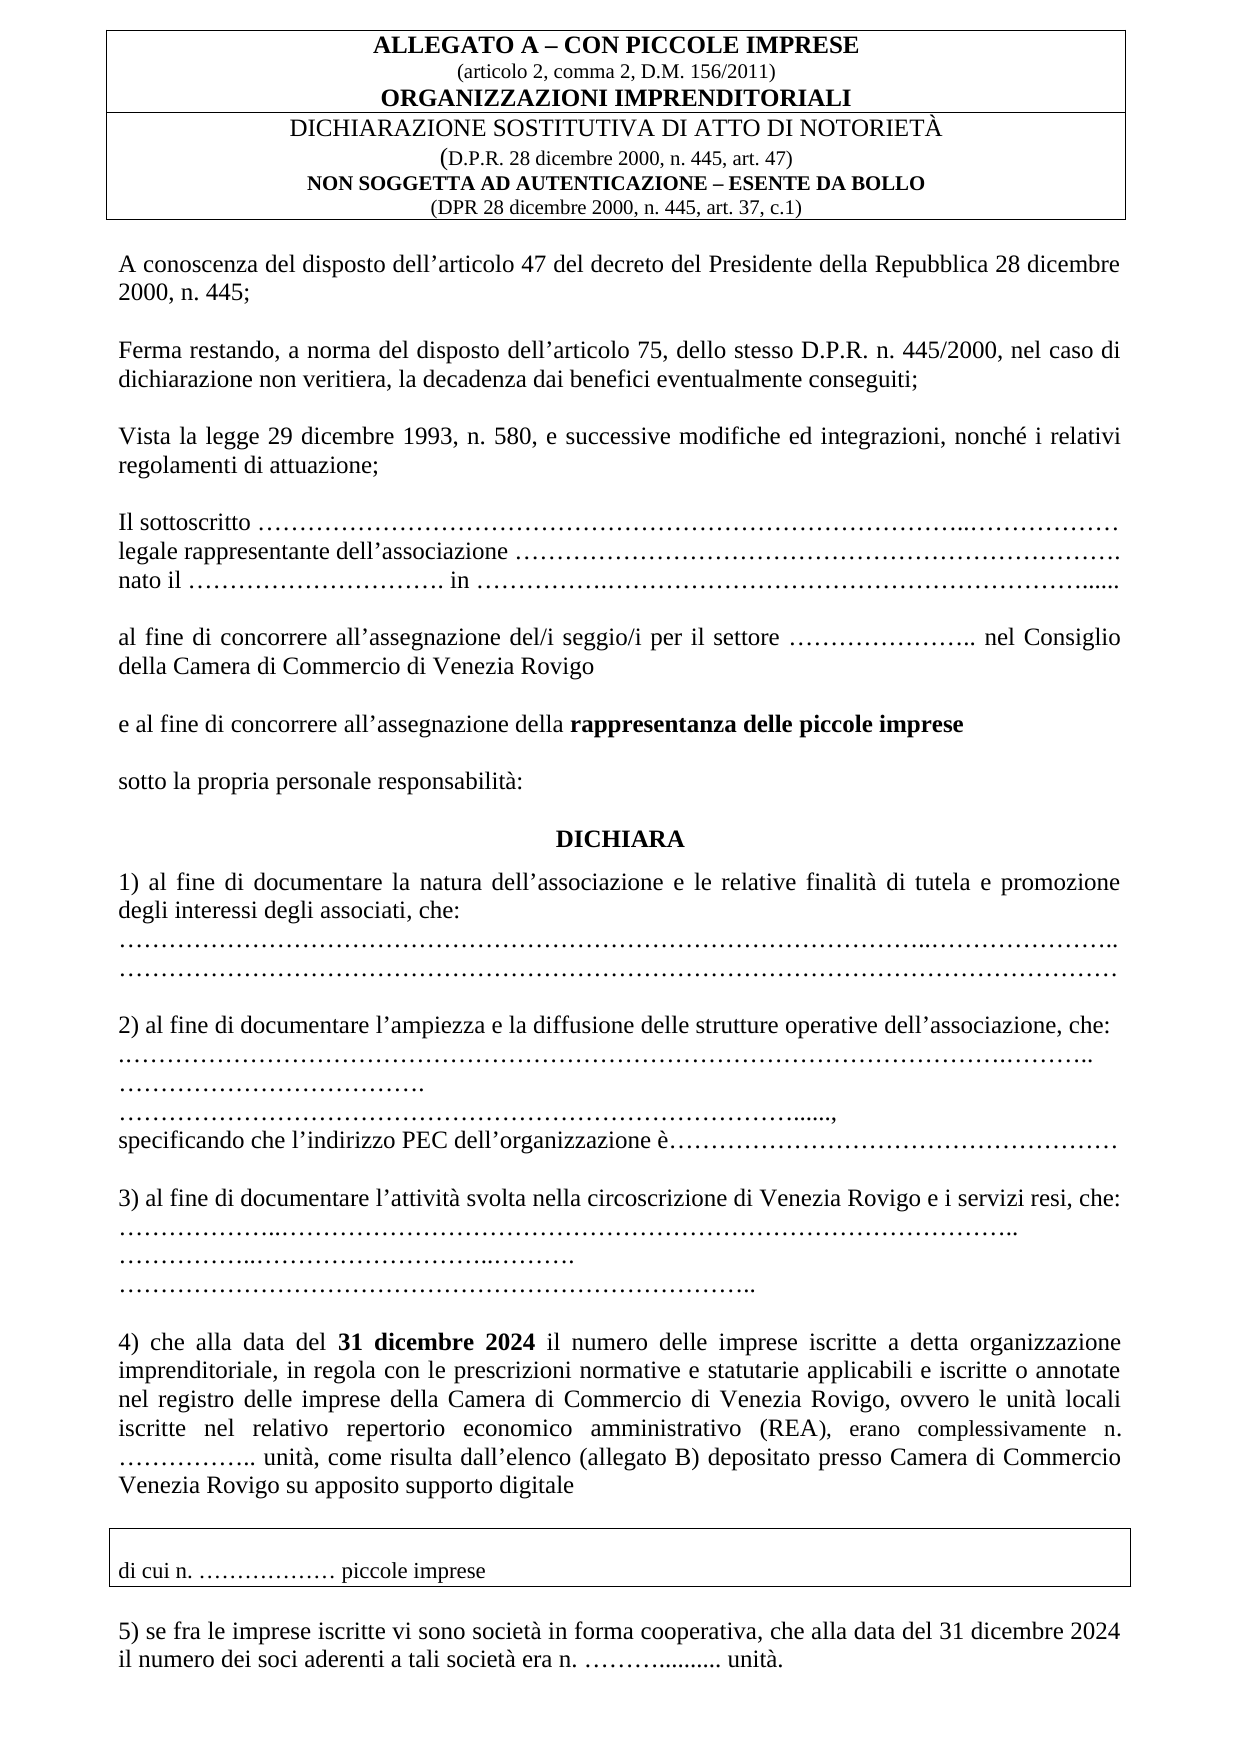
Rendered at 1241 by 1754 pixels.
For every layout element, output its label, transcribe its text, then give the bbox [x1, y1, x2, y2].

text 4) che alla data del 31 dicembre 2024 il numero delle imprese iscritte a detta organizzazione imprenditoriale, in regola con le prescrizioni normative e statutarie applicabili e iscritte o annotate nel registro delle imprese della Camera di Commercio di Venezia Rovigo, ovvero le unità locali iscritte nel relativo repertorio economico amministrativo (REA), erano complessivamente n. …………….. unità, come risulta dall’elenco (allegato B) depositato presso Camera di Commercio Venezia Rovigo su apposito supporto digitale [118, 1327, 1122, 1499]
text Il sottoscritto …………………………………………………………………………..……………… [118, 507, 1122, 536]
text 3) al fine di documentare l’attività svolta nella circoscrizione di Venezia Rovigo e i servizi resi, che: [118, 1183, 1122, 1212]
text Vista la legge 29 dicembre 1993, n. 580, e successive modifiche ed integrazioni, nonché i relativi regolamenti di attuazione; [118, 421, 1122, 479]
text A conoscenza del disposto dell’articolo 47 del decreto del Presidente della Repubblica 28 dicembre 2000, n. 445; [118, 249, 1122, 306]
text sotto la propria personale responsabilità: [118, 766, 1122, 795]
text ………………..……………………………………………………………………………..……………..………………………..……….………………………………………………………………….. [118, 1212, 1122, 1298]
text di cui n. ……………… piccole imprese [110, 1554, 1130, 1586]
text .…………………………………………………………………………………………….………..……………………………….………………………………………………………………………......, [118, 1039, 1122, 1126]
text ………………………………………………………………………………………………………… [118, 953, 1122, 982]
text 1) al fine di documentare la natura dell’associazione e le relative finalità di tutela e promozione degli interessi degli associati, che: [118, 867, 1122, 924]
text al fine di concorrere all’assegnazione del/i seggio/i per il settore ………………….. nel Consiglio della Camera di Commercio di Venezia Rovigo [118, 622, 1122, 680]
text specificando che l’indirizzo PEC dell’organizzazione è……………………………………………… [118, 1126, 1122, 1154]
table_cell DICHIARAZIONE SOSTITUTIVA DI ATTO DI NOTORIETÀ (D.P.R. 28 dicembre 2000, n. 445, art. 47) NON SOGGETTA AD AUTENTICAZIONE – ESENTE DA BOLLO (DPR 28 dicembre 2000, n. 445, art. 37, c.1) [107, 113, 1125, 219]
text DICHIARA [118, 824, 1122, 852]
text 2) al fine di documentare l’ampiezza e la diffusione delle strutture operative dell’associazione, che: [118, 1011, 1122, 1039]
text legale rappresentante dell’associazione ………………………………………………………………. [118, 536, 1122, 565]
text 5) se fra le imprese iscritte vi sono società in forma cooperativa, che alla data del 31 dicembre 2024 il numero dei soci aderenti a tali società era n. ……….......... unità. [118, 1616, 1122, 1673]
table_header ALLEGATO A – CON PICCOLE IMPRESE (articolo 2, comma 2, D.M. 156/2011) ORGANIZZAZIONI IMPRENDITORIALI [107, 31, 1125, 112]
text Ferma restando, a norma del disposto dell’articolo 75, dello stesso D.P.R. n. 445/2000, nel caso di dichiarazione non veritiera, la decadenza dai benefici eventualmente conseguiti; [118, 335, 1122, 392]
text nato il …………………………. in …………….…………………………………………………...... [118, 565, 1122, 594]
text e al fine di concorrere all’assegnazione della rappresentanza delle piccole imprese [118, 709, 1122, 737]
text ……………………………………………………………………………………..………………….. [118, 924, 1122, 953]
